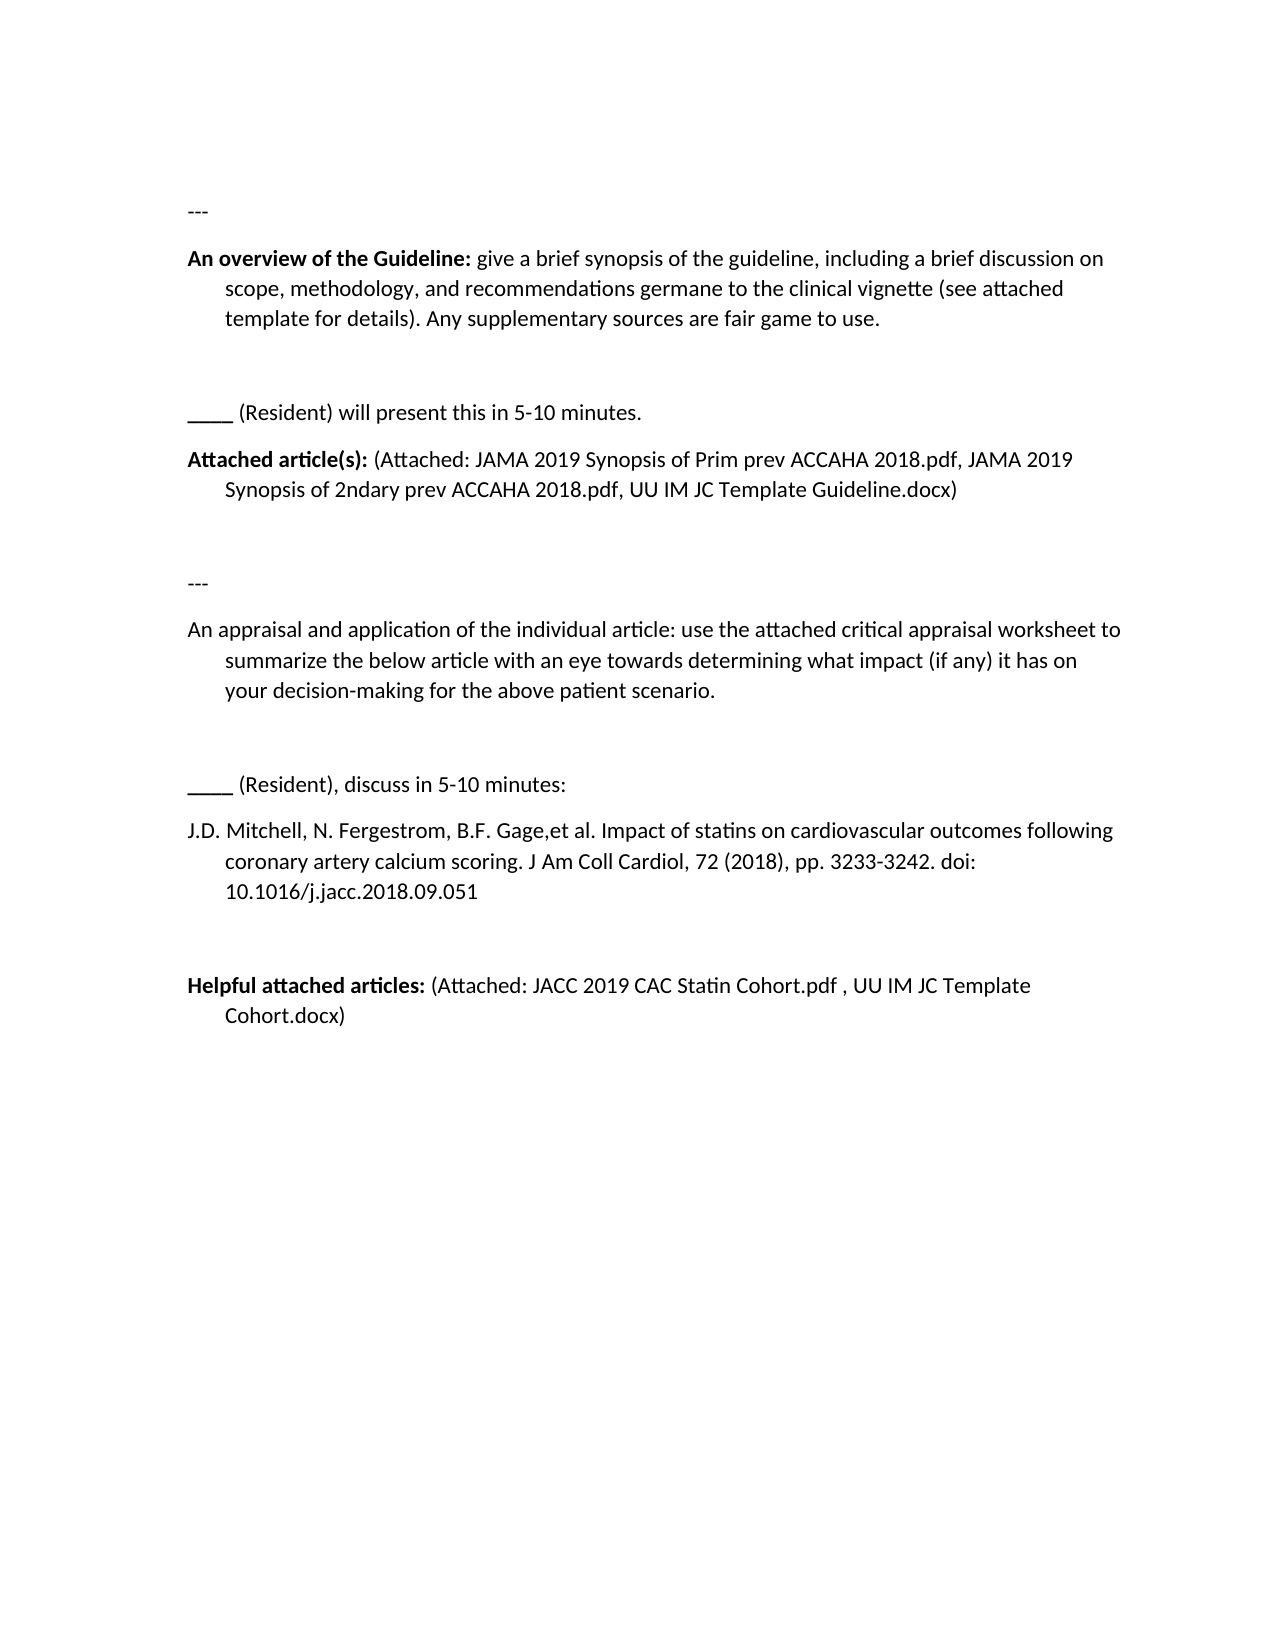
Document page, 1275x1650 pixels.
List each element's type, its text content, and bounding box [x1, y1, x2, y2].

text Helpful attached articles: (Attached: JACC 2019 CAC Statin Cohort.pdf , UU IM JC Template Cohort.docx) [187, 971, 1125, 1029]
text --- [187, 569, 1125, 597]
text ____ (Resident) will present this in 5-10 minutes. [187, 398, 1125, 426]
text An overview of the Guideline: give a brief synopsis of the guideline, including a brief discussion on scope, methodology, and recommendations germane to the clinical vignette (see attached template for details). Any supplementary sources are fair game to use. [187, 244, 1125, 332]
text ____ (Resident), discuss in 5-10 minutes: [187, 770, 1125, 798]
text J.D. Mitchell, N. Fergestrom, B.F. Gage,et al. Impact of statins on cardiovascular outcomes following coronary artery calcium scoring. J Am Coll Cardiol, 72 (2018), pp. 3233-3242. doi: 10.1016/j.jacc.2018.09.051 [187, 817, 1125, 905]
text --- [187, 197, 1125, 225]
text Attached article(s): (Attached: JAMA 2019 Synopsis of Prim prev ACCAHA 2018.pdf, JAMA 2019 Synopsis of 2ndary prev ACCAHA 2018.pdf, UU IM JC Template Guideline.docx) [187, 445, 1125, 503]
text An appraisal and application of the individual article: use the attached critical appraisal worksheet to summarize the below article with an eye towards determining what impact (if any) it has on your decision-making for the above patient scenario. [187, 616, 1125, 704]
